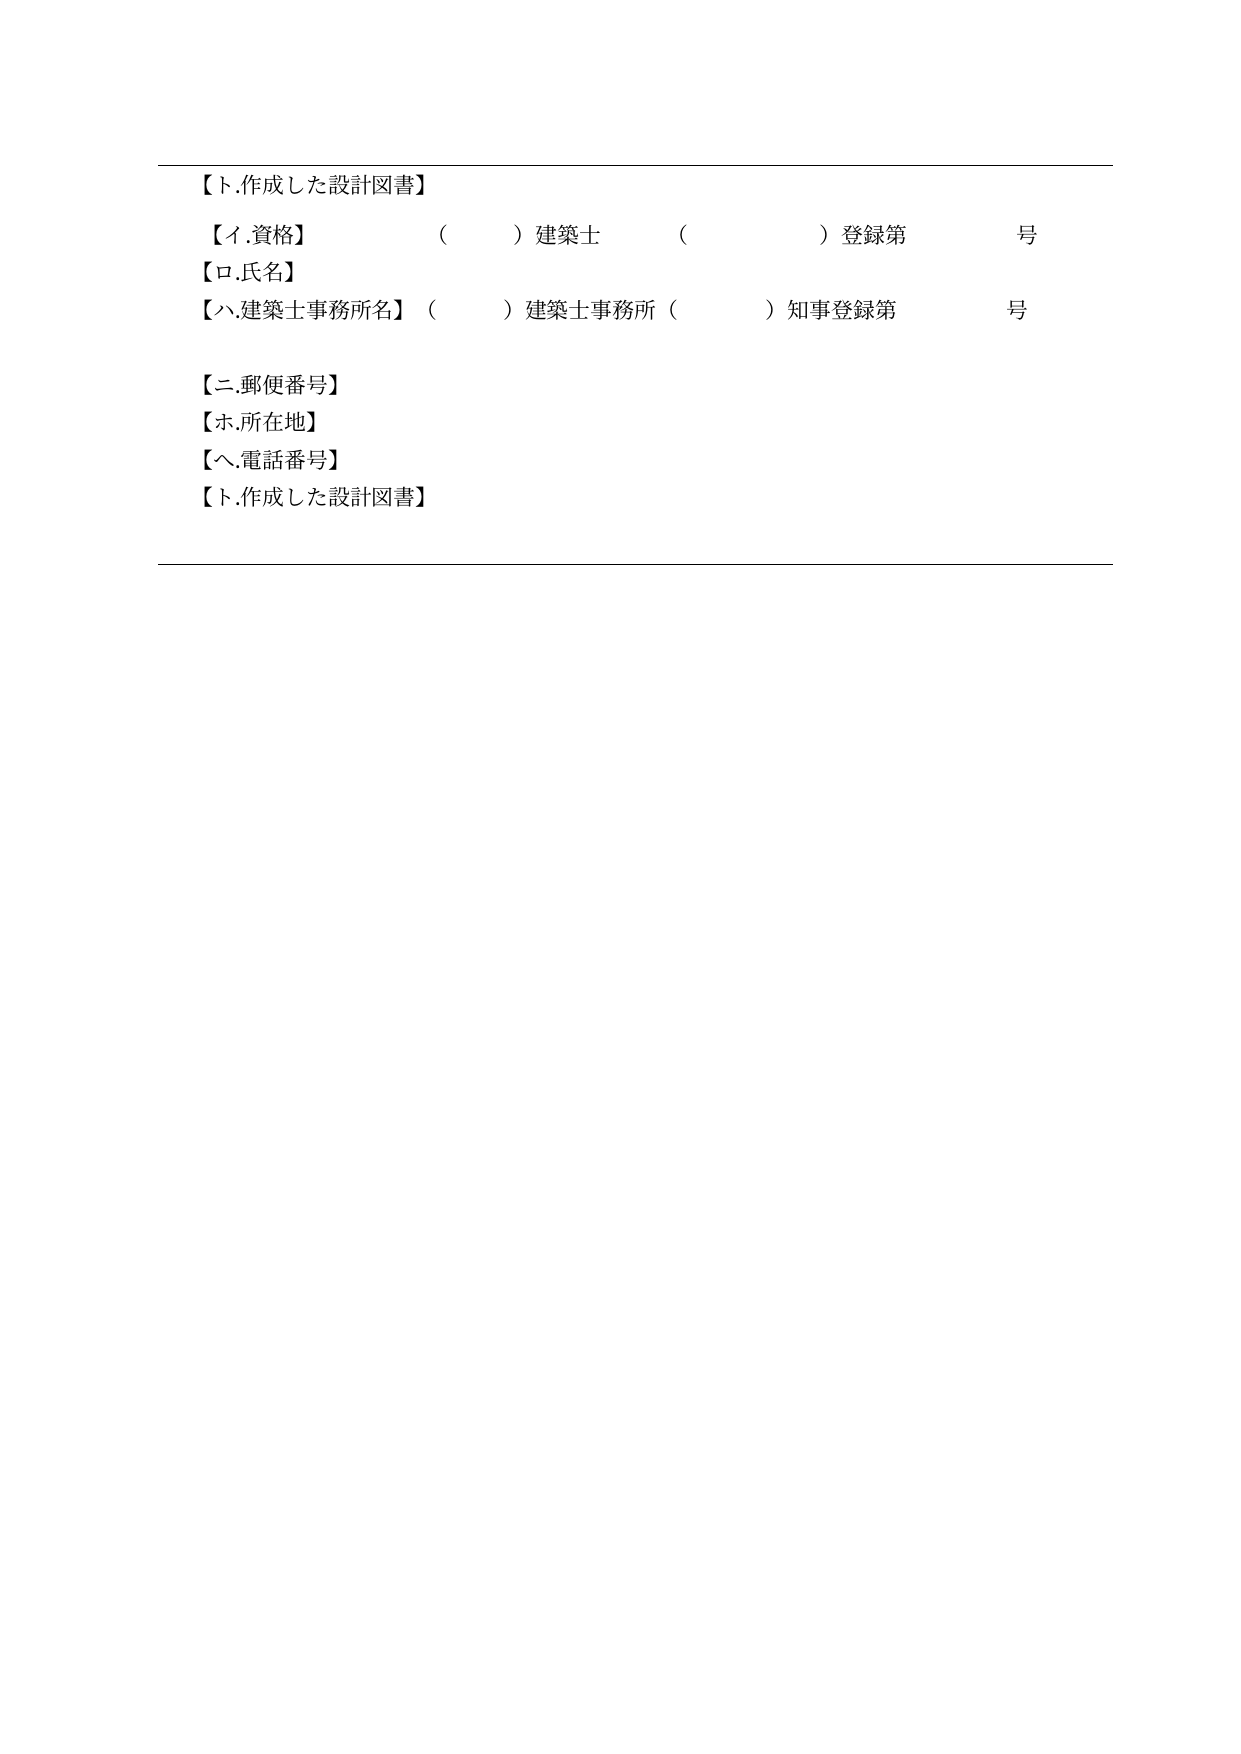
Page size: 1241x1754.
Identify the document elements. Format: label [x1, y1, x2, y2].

table_cell [158, 166, 1113, 564]
